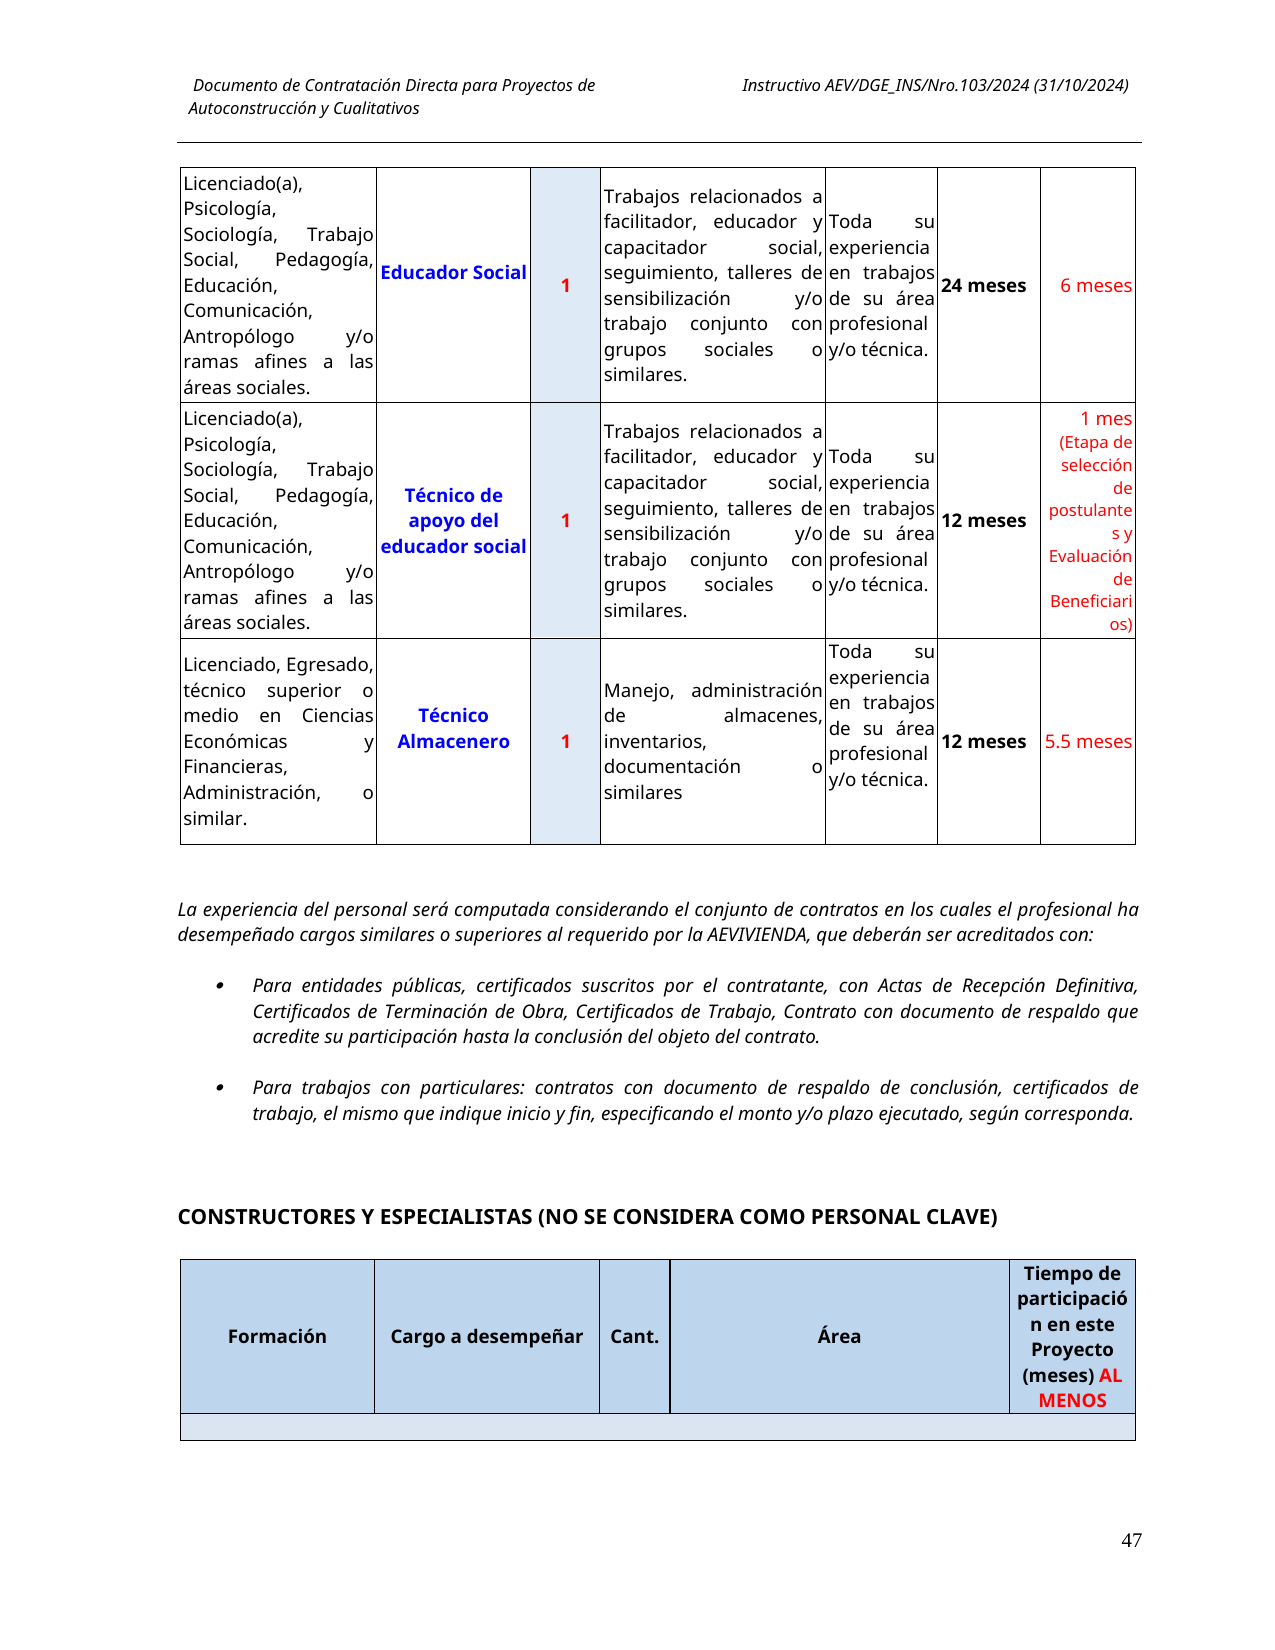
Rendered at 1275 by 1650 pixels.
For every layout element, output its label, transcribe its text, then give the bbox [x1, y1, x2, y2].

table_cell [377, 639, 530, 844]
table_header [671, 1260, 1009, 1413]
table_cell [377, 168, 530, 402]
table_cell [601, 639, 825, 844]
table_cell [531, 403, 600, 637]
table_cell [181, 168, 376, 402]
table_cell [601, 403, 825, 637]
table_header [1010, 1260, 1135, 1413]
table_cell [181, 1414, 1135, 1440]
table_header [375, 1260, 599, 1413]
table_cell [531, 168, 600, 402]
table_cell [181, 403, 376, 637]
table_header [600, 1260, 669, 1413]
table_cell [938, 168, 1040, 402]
list Para entidades públicas, certificados suscritos por el contratante, con Actas de Recepción Definitiva, Certificados de Terminación de Obra, Certificados de Trabajo, Contrato con documento de respaldo que acredite su participación hasta la conclusión del objeto del contrato. [215, 972, 1142, 1049]
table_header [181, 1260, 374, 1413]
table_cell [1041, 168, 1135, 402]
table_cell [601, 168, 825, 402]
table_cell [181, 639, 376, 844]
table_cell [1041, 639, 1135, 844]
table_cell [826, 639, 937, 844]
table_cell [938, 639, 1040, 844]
text La experiencia del personal será computada considerando el conjunto de contratos en los cuales el profesional ha desempeñado cargos similares o superiores al requerido por la AEVIVIENDA, que deberán ser acreditados con: [177, 896, 1142, 947]
list Para trabajos con particulares: contratos con documento de respaldo de conclusión, certificados de trabajo, el mismo que indique inicio y fin, especificando el monto y/o plazo ejecutado, según corresponda. [215, 1074, 1142, 1126]
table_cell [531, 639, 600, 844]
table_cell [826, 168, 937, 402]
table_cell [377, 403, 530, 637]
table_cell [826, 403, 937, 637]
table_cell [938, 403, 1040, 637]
text CONSTRUCTORES Y ESPECIALISTAS (NO SE CONSIDERA COMO PERSONAL CLAVE) [177, 1202, 1142, 1231]
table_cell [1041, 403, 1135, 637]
